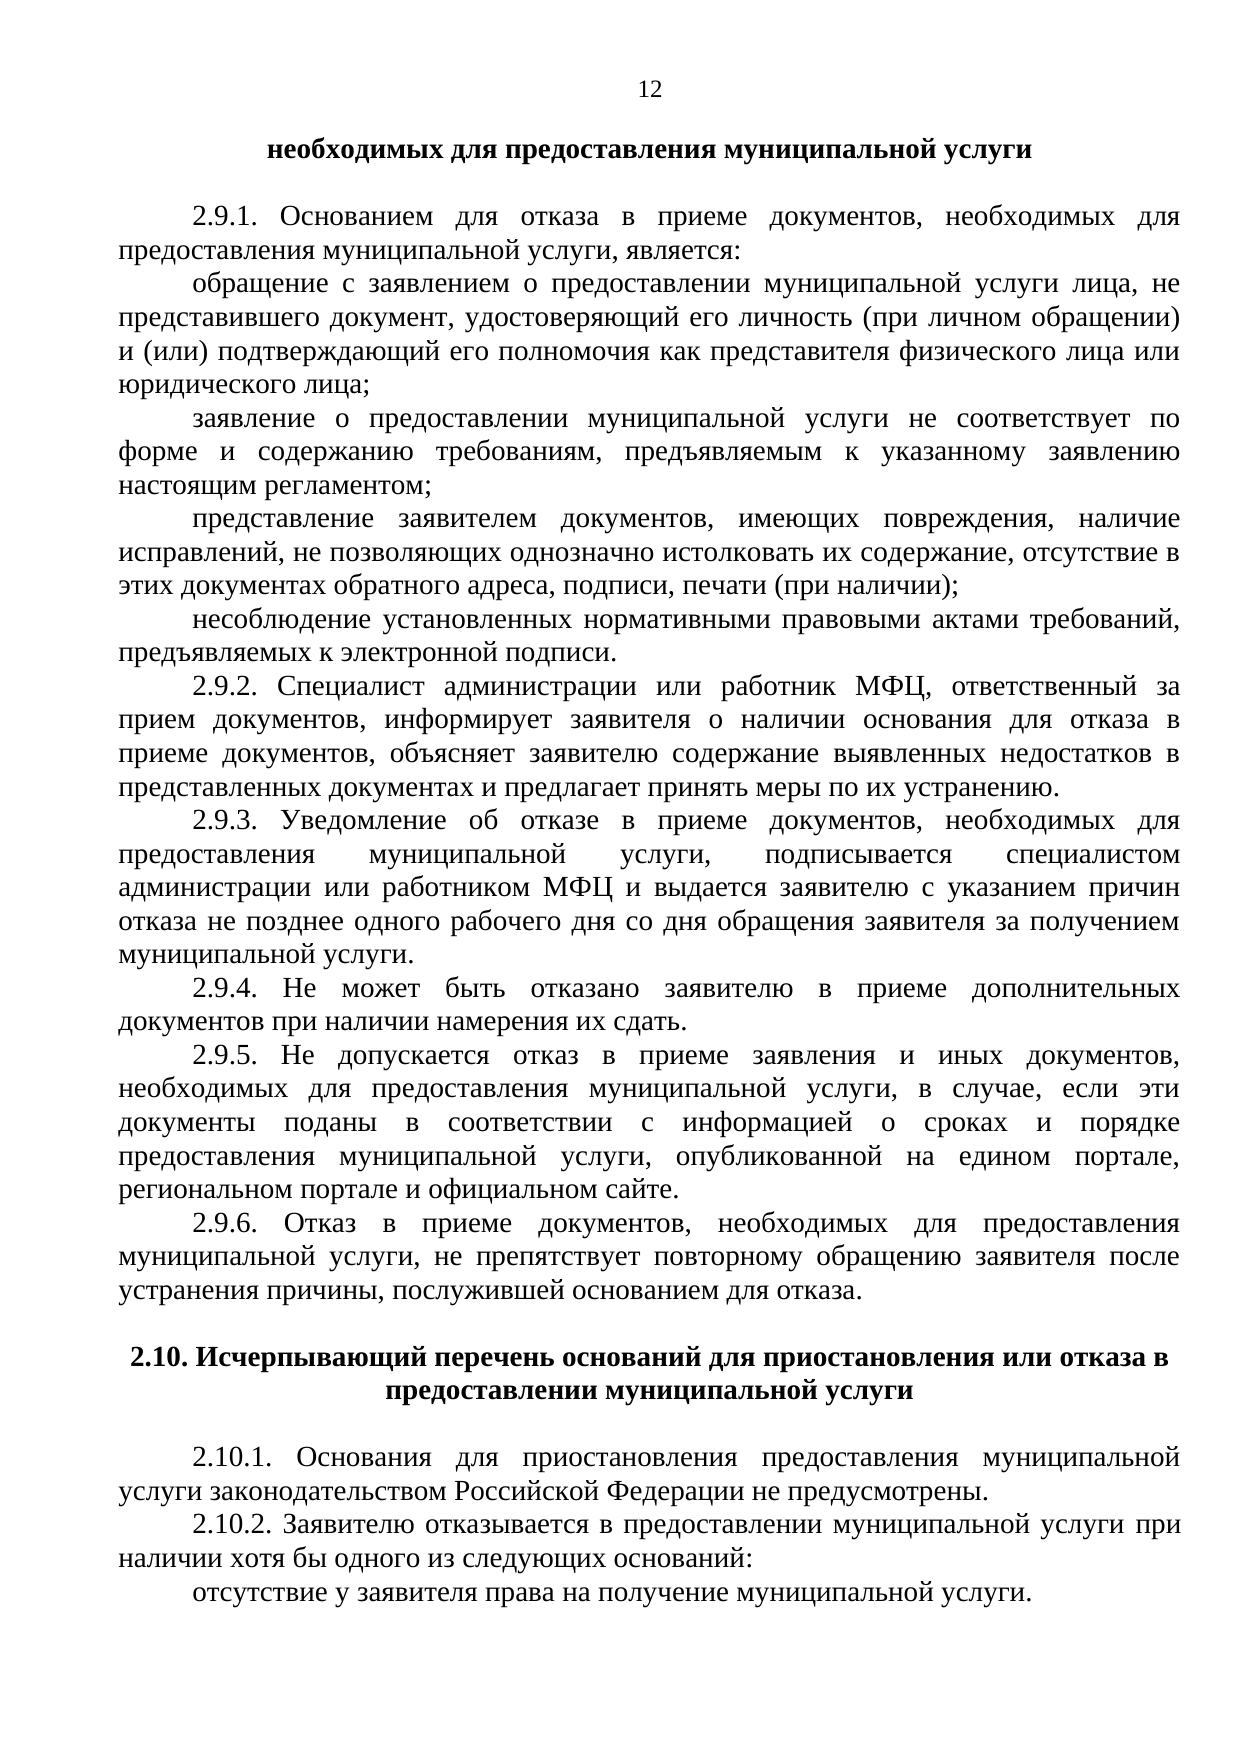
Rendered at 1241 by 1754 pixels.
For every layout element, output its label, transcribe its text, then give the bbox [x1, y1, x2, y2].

text 2.10.2. Заявителю отказывается в предоставлении муниципальной услуги при наличии хотя бы одного из следующих оснований: [118, 1507, 1181, 1574]
text 2.9.3. Уведомление об отказе в приеме документов, необходимых для предоставления муниципальной услуги, подписывается специалистом администрации или работником МФЦ и выдается заявителю с указанием причин отказа не позднее одного рабочего дня со дня обращения заявителя за получением муниципальной услуги. [118, 802, 1181, 970]
text 2.10.1. Основания для приостановления предоставления муниципальной услуги законодательством Российской Федерации не предусмотрены. [118, 1439, 1181, 1507]
text отсутствие у заявителя права на получение муниципальной услуги. [118, 1574, 1181, 1607]
text несоблюдение установленных нормативными правовыми актами требований, предъявляемых к электронной подписи. [118, 601, 1181, 668]
text 2.9.1. Основанием для отказа в приеме документов, необходимых для предоставления муниципальной услуги, является: [118, 198, 1181, 266]
text 2.10. Исчерпывающий перечень оснований для приостановления или отказа в предоставлении муниципальной услуги [118, 1339, 1181, 1406]
text обращение с заявлением о предоставлении муниципальной услуги лица, не представившего документ, удостоверяющий его личность (при личном обращении) и (или) подтверждающий его полномочия как представителя физического лица или юридического лица; [118, 266, 1181, 400]
text заявление о предоставлении муниципальной услуги не соответствует по форме и содержанию требованиям, предъявляемым к указанному заявлению настоящим регламентом; [118, 400, 1181, 500]
text 2.9.5. Не допускается отказ в приеме заявления и иных документов, необходимых для предоставления муниципальной услуги, в случае, если эти документы поданы в соответствии с информацией о сроках и порядке предоставления муниципальной услуги, опубликованной на едином портале, региональном портале и официальном сайте. [118, 1037, 1181, 1205]
text 2.9.4. Не может быть отказано заявителю в приеме дополнительных документов при наличии намерения их сдать. [118, 970, 1181, 1037]
text 2.9.2. Специалист администрации или работник МФЦ, ответственный за прием документов, информирует заявителя о наличии основания для отказа в приеме документов, объясняет заявителю содержание выявленных недостатков в представленных документах и предлагает принять меры по их устранению. [118, 668, 1181, 802]
text представление заявителем документов, имеющих повреждения, наличие исправлений, не позволяющих однозначно истолковать их содержание, отсутствие в этих документах обратного адреса, подписи, печати (при наличии); [118, 500, 1181, 601]
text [118, 131, 1181, 165]
text 2.9.6. Отказ в приеме документов, необходимых для предоставления муниципальной услуги, не препятствует повторному обращению заявителя после устранения причины, послужившей основанием для отказа. [118, 1205, 1181, 1305]
